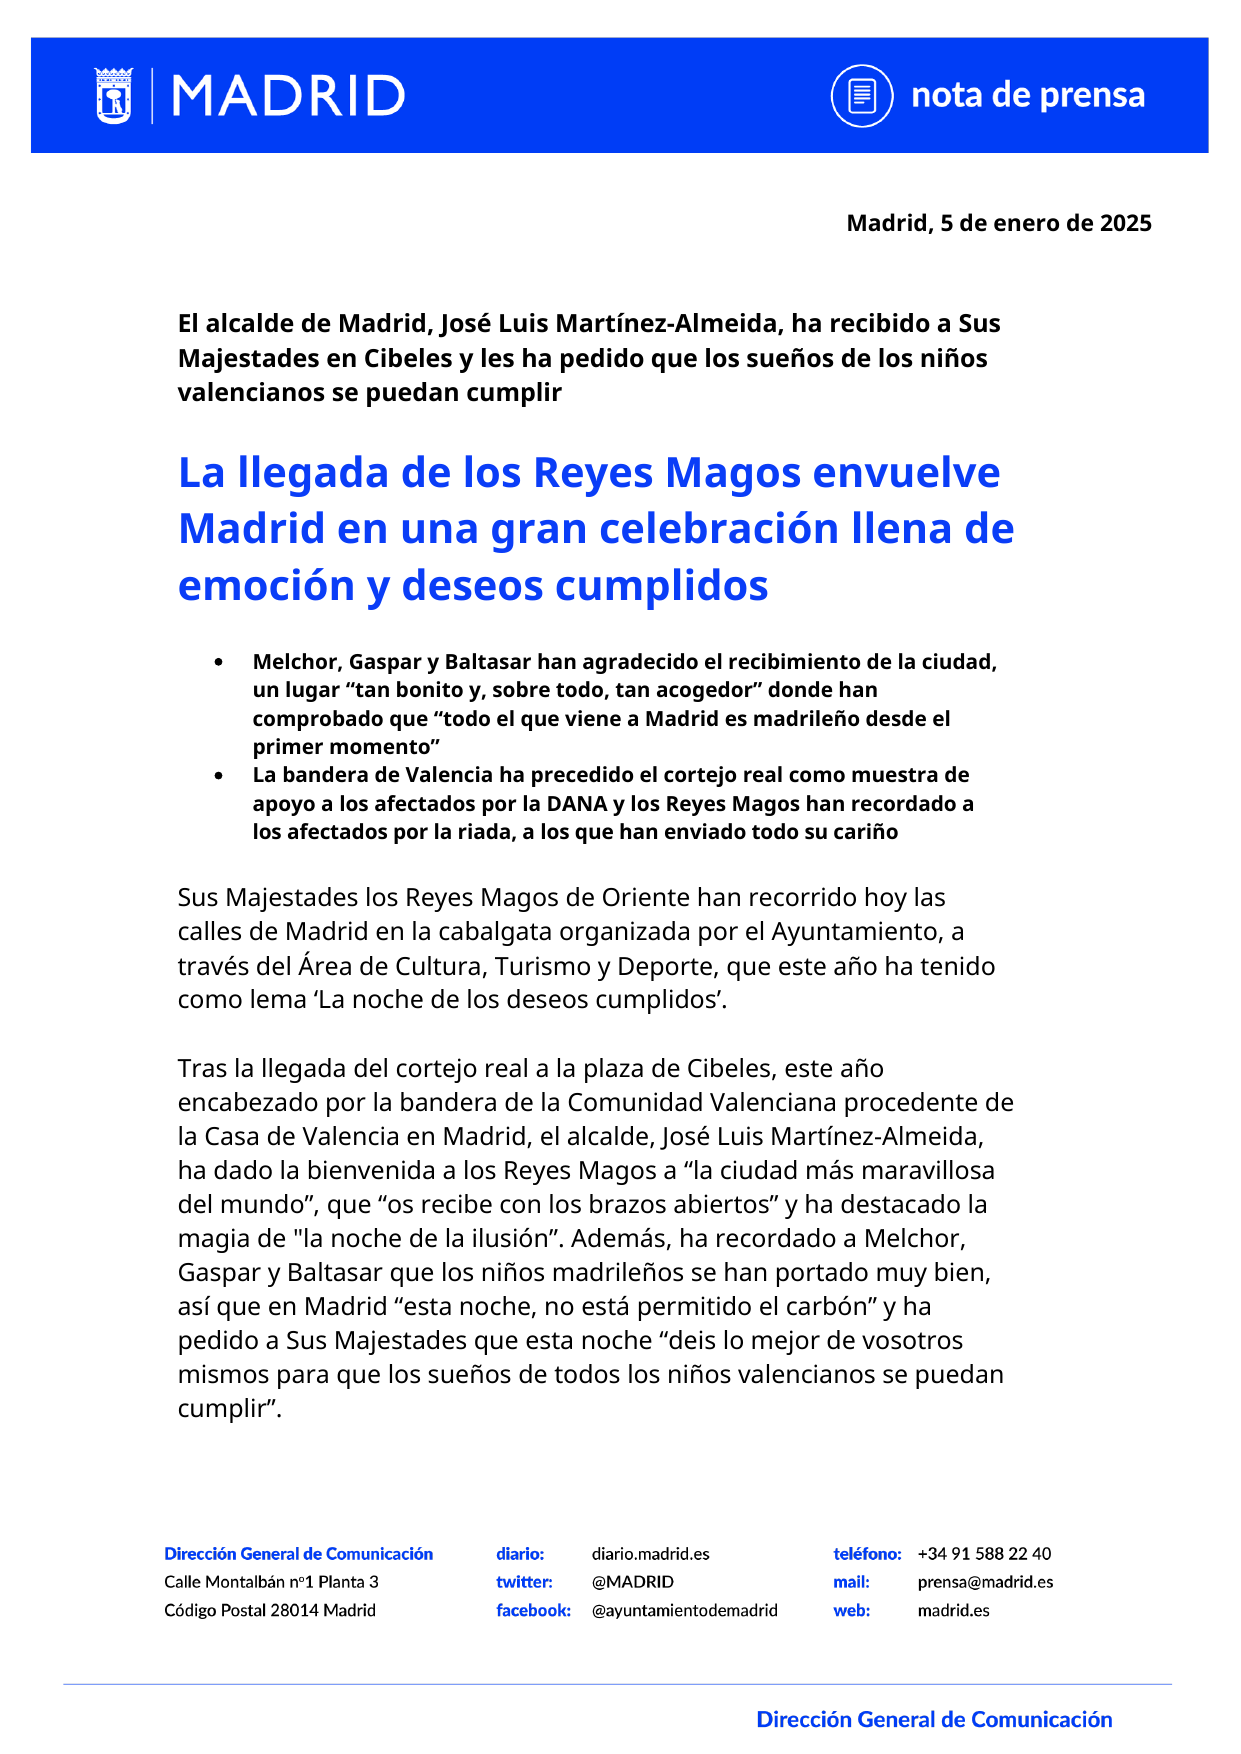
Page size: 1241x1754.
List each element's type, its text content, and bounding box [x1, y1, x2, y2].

text El alcalde de Madrid, José Luis Martínez-Almeida, ha recibido a Sus Majestades en Cibeles y les ha pedido que los sueños de los niños valencianos se puedan cumplir [177, 306, 1093, 408]
picture [0, 0, 1240, 153]
text Tras la llegada del cortejo real a la plaza de Cibeles, este año encabezado por la bandera de la Comunidad Valenciana procedente de la Casa de Valencia en Madrid, el alcalde, José Luis Martínez-Almeida, ha dado la bienvenida a los Reyes Magos a “la ciudad más maravillosa del mundo”, que “os recibe con los brazos abiertos” y ha destacado la magia de "la noche de la ilusión”. Además, ha recordado a Melchor, Gaspar y Baltasar que los niños madrileños se han portado muy bien, así que en Madrid “esta noche, no está permitido el carbón” y ha pedido a Sus Majestades que esta noche “deis lo mejor de vosotros mismos para que los sueños de todos los niños valencianos se puedan cumplir”. [177, 1050, 1016, 1425]
list Melchor, Gaspar y Baltasar han agradecido el recibimiento de la ciudad, un lugar “tan bonito y, sobre todo, tan acogedor” donde han comprobado que “todo el que viene a Madrid es madrileño desde el primer momento” [215, 647, 1003, 761]
text Sus Majestades los Reyes Magos de Oriente han recorrido hoy las calles de Madrid en la cabalgata organizada por el Ayuntamiento, a través del Área de Cultura, Turismo y Deporte, que este año ha tenido como lema ‘La noche de los deseos cumplidos’. [177, 880, 1016, 1016]
picture [63, 1474, 1173, 1754]
list La bandera de Valencia ha precedido el cortejo real como muestra de apoyo a los afectados por la DANA y los Reyes Magos han recordado a los afectados por la riada, a los que han enviado todo su cariño [215, 761, 1003, 846]
text Madrid, 5 de enero de 2025 [177, 207, 1152, 238]
text La llegada de los Reyes Magos envuelve Madrid en una gran celebración llena de emoción y deseos cumplidos [177, 442, 1093, 613]
